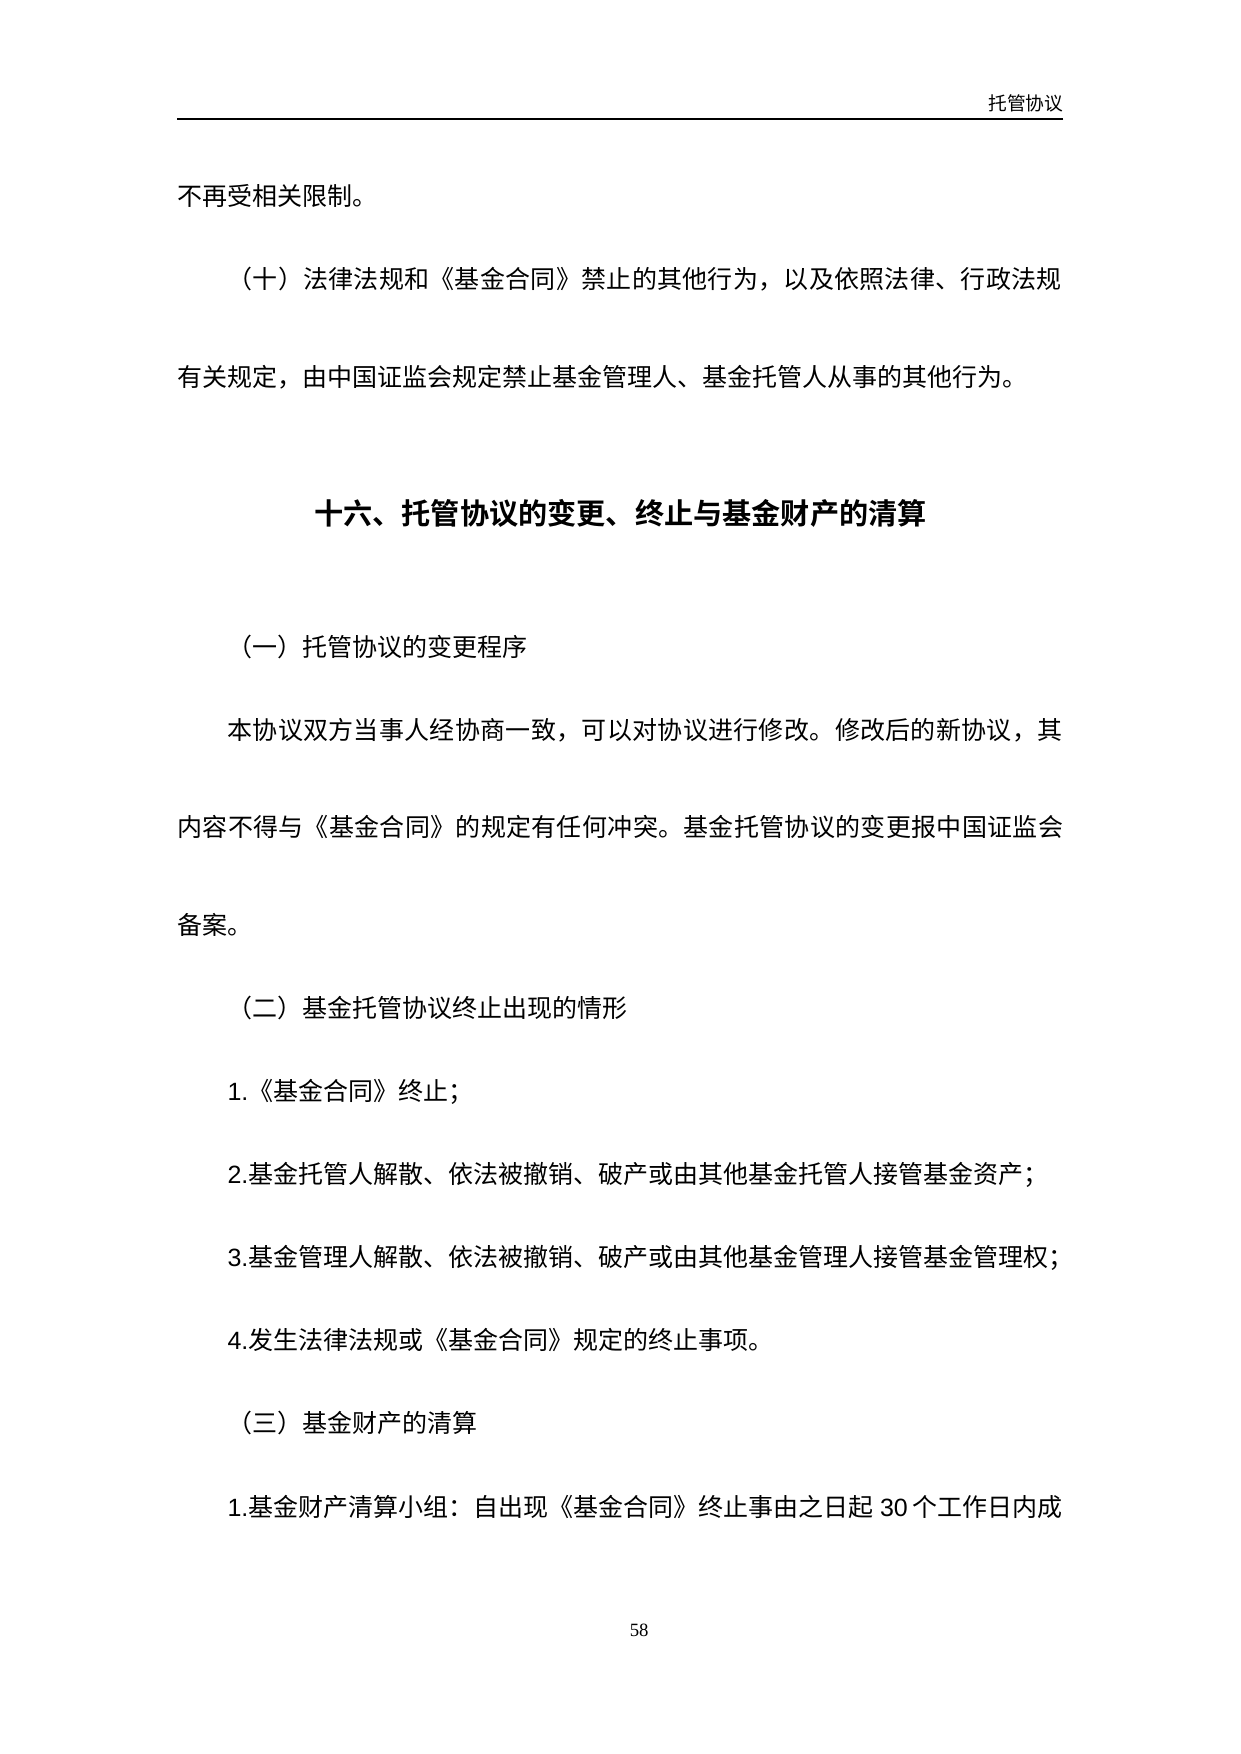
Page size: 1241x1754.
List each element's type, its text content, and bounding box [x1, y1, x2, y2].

text 本协议双方当事人经协商一致，可以对协议进行修改。修改后的新协议，其内容不得与《基金合同》的规定有任何冲突。基金托管协议的变更报中国证监会备案。 [177, 696, 1063, 956]
text 3.基金管理人解散、依法被撤销、破产或由其他基金管理人接管基金管理权； [177, 1223, 1063, 1288]
text （一）托管协议的变更程序 [177, 613, 1063, 678]
text 2.基金托管人解散、依法被撤销、破产或由其他基金托管人接管基金资产； [177, 1140, 1063, 1205]
text （十）法律法规和《基金合同》禁止的其他行为，以及依照法律、行政法规有关规定，由中国证监会规定禁止基金管理人、基金托管人从事的其他行为。 [177, 245, 1063, 408]
subtitle 十六、托管协议的变更、终止与基金财产的清算 [177, 479, 1063, 544]
text 1.《基金合同》终止； [177, 1057, 1063, 1122]
text （二）基金托管协议终止出现的情形 [177, 974, 1063, 1039]
text 4.发生法律法规或《基金合同》规定的终止事项。 [177, 1306, 1063, 1371]
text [177, 162, 1063, 227]
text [177, 1473, 1063, 1538]
text （三）基金财产的清算 [177, 1389, 1063, 1454]
